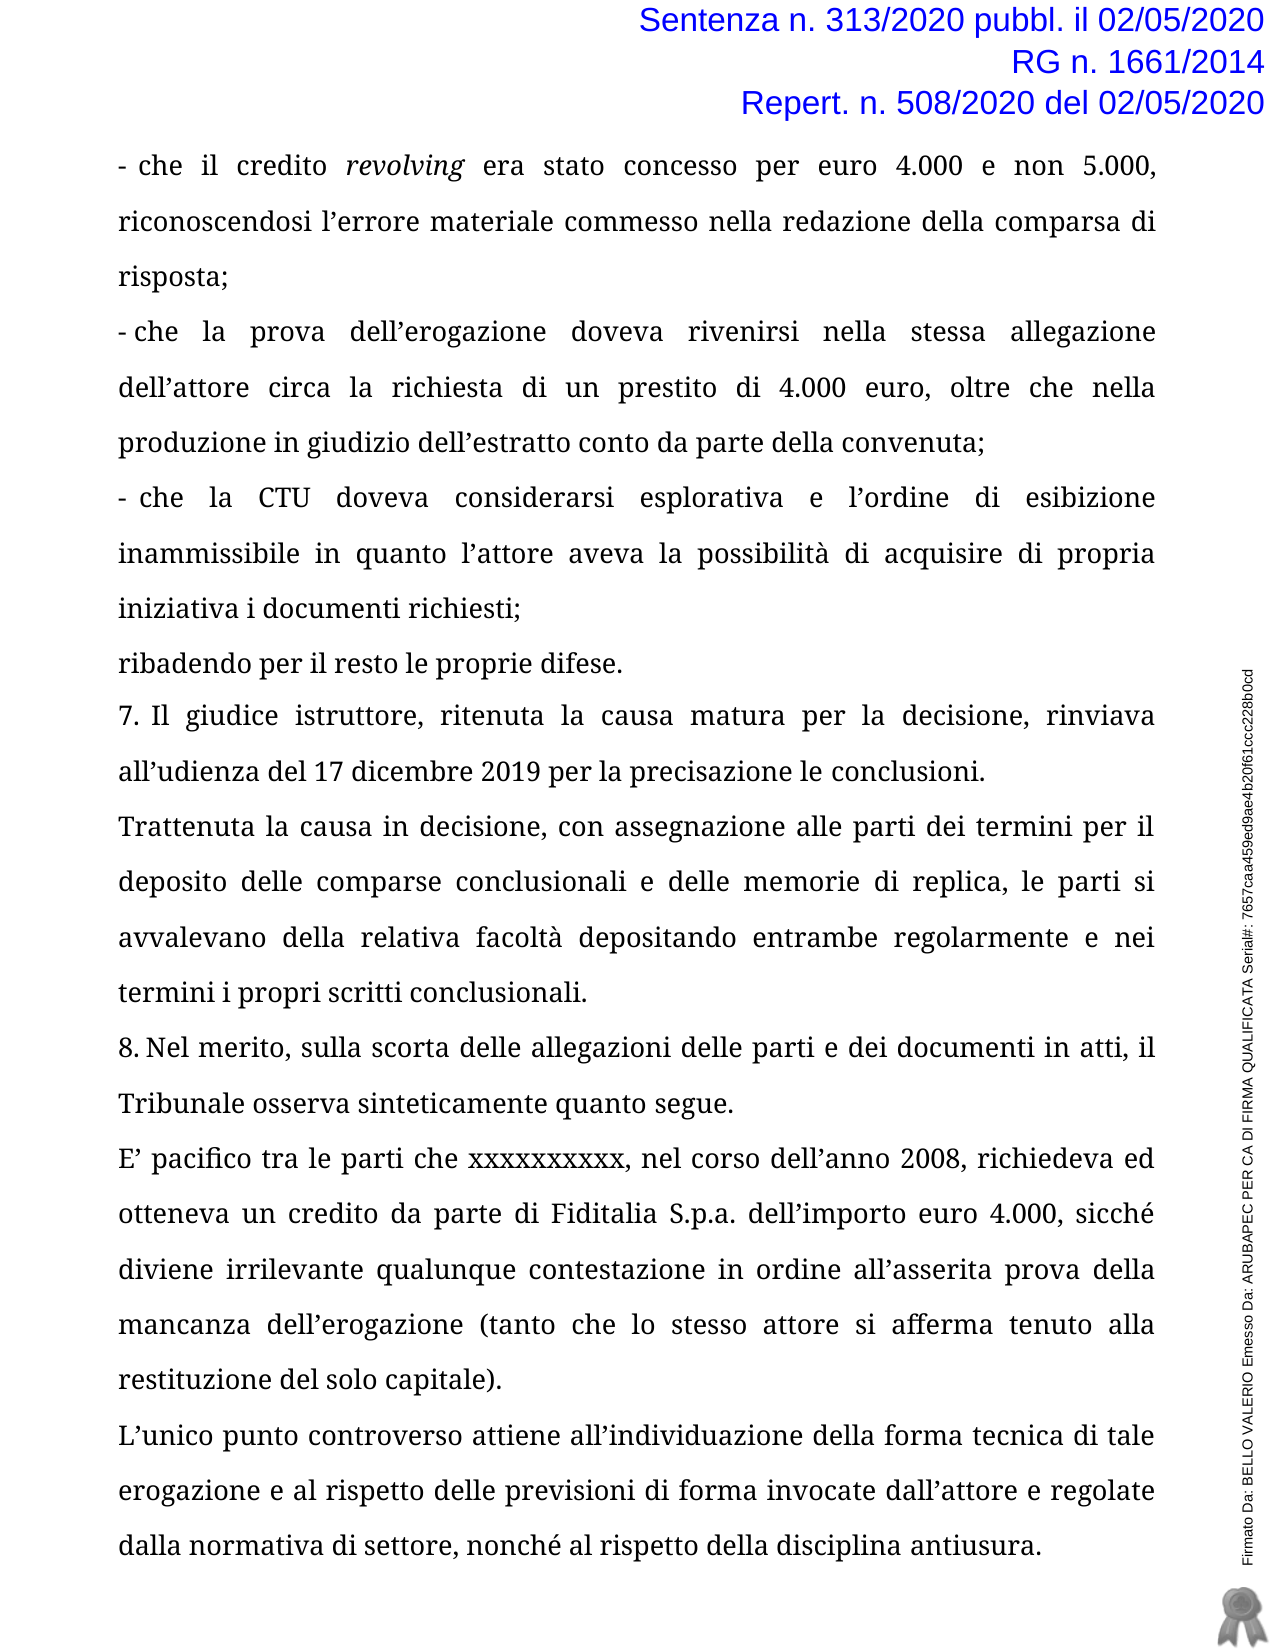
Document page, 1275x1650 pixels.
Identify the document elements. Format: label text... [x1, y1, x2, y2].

text Trattenuta la causa in decisione, con assegnazione alle parti dei termini per il deposito delle comparse conclusionali e delle memorie di replica, le parti si avvalevano della relativa facoltà depositando entrambe regolarmente e nei termini i propri scritti conclusionali. [118, 808, 1156, 1010]
list Nel merito, sulla scorta delle allegazioni delle parti e dei documenti in atti, il Tribunale osserva sinteticamente quanto segue. [118, 1029, 1157, 1121]
list che la CTU doveva considerarsi esplorativa e l’ordine di esibizione inammissibile in quanto l’attore aveva la possibilità di acquisire di propria iniziativa i documenti richiesti; [118, 479, 1157, 626]
list che il credito revolving era stato concesso per euro 4.000 e non 5.000, riconoscendosi l’errore materiale commesso nella redazione della comparsa di risposta; [118, 147, 1157, 294]
list Il giudice istruttore, ritenuta la causa matura per la decisione, rinviava all’udienza del 17 dicembre 2019 per la precisazione le conclusioni. [118, 697, 1157, 789]
text L’unico punto controverso attiene all’individuazione della forma tecnica di tale erogazione e al rispetto delle previsioni di forma invocate dall’attore e regolate dalla normativa di settore, nonché al rispetto della disciplina antiusura. [118, 1416, 1157, 1563]
text ribadendo per il resto le proprie difese. [118, 645, 1169, 682]
picture [1217, 1587, 1270, 1650]
list che la prova dell’erogazione doveva rivenirsi nella stessa allegazione dell’attore circa la richiesta di un prestito di 4.000 euro, oltre che nella produzione in giudizio dell’estratto conto da parte della convenuta; [118, 313, 1157, 460]
text E’ pacifico tra le parti che xxxxxxxxxx, nel corso dell’anno 2008, richiedeva ed otteneva un credito da parte di Fiditalia S.p.a. dell’importo euro 4.000, sicché diviene irrilevante qualunque contestazione in ordine all’asserita prova della mancanza dell’erogazione (tanto che lo stesso attore si afferma tenuto alla restituzione del solo capitale). [118, 1139, 1157, 1398]
